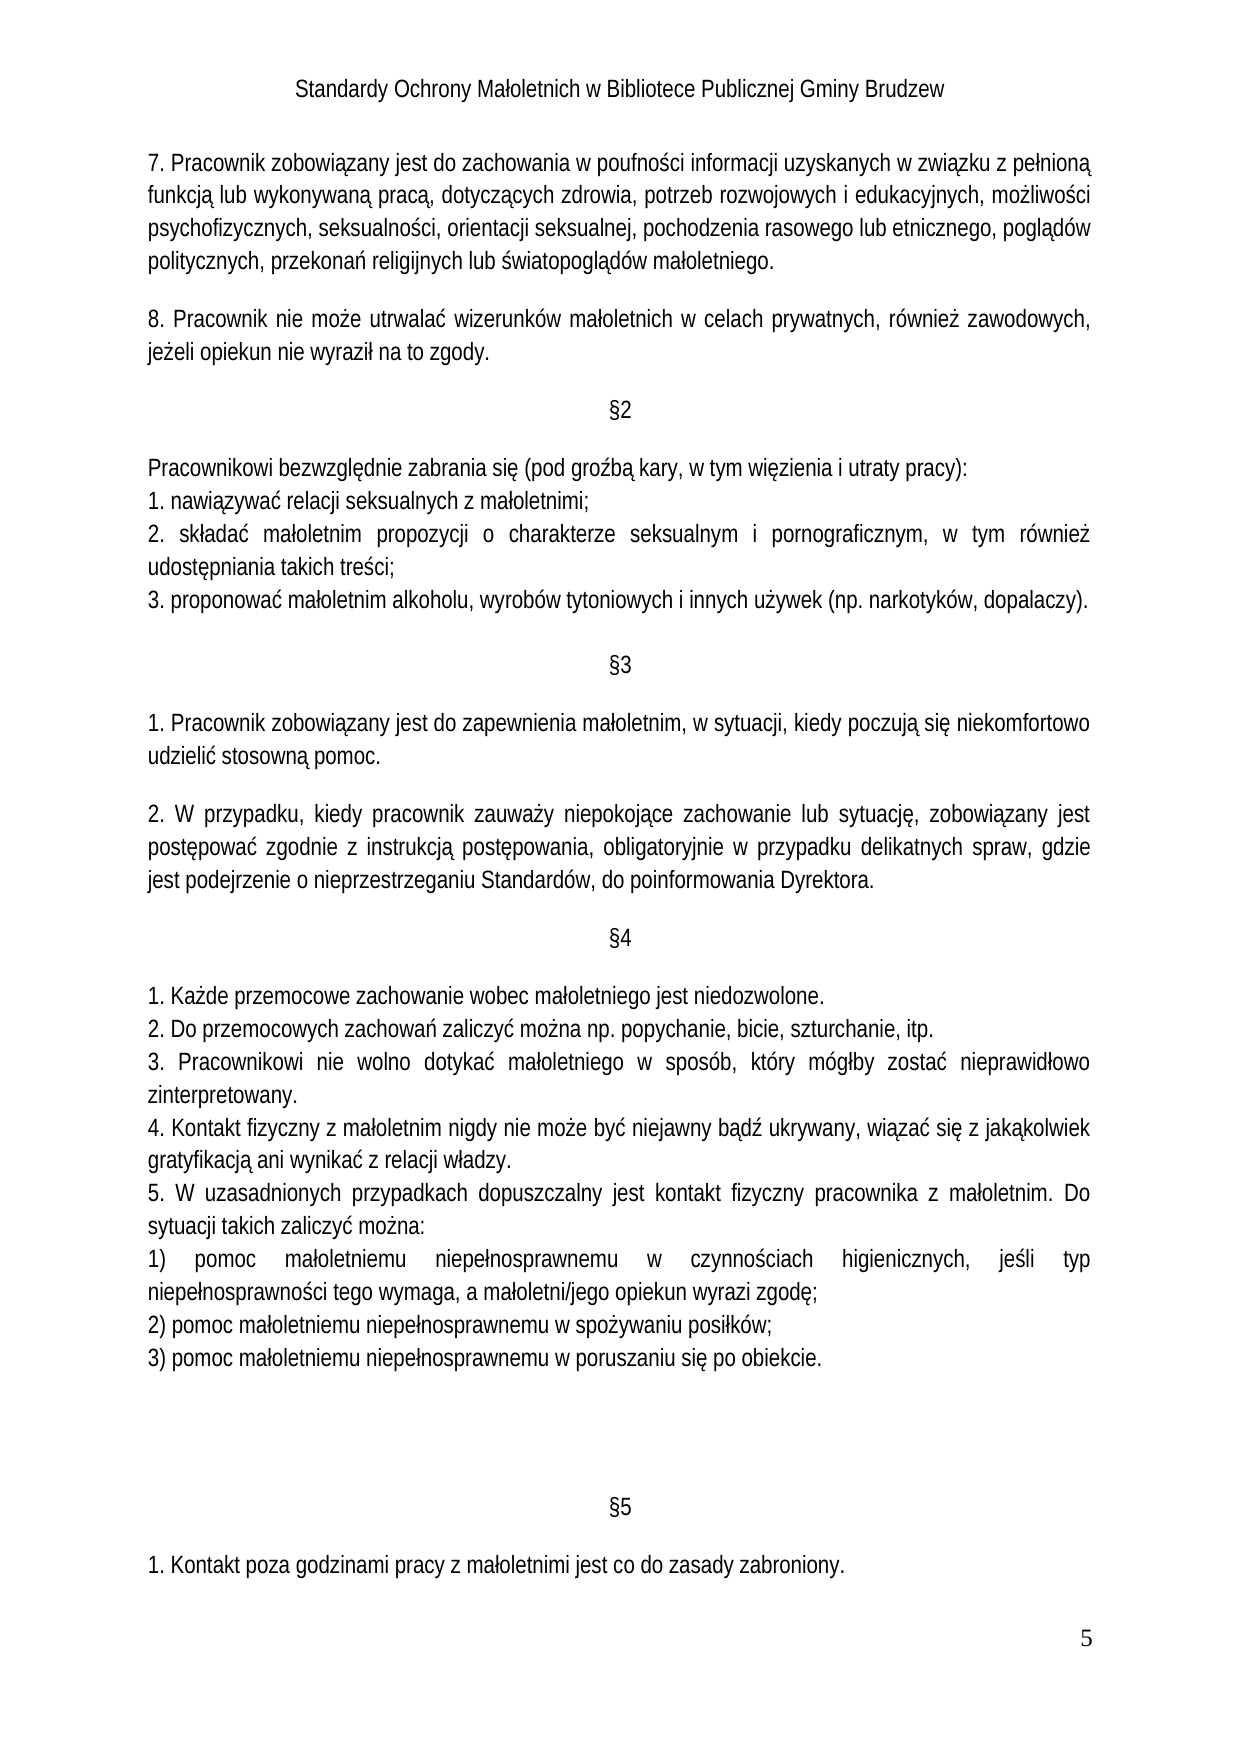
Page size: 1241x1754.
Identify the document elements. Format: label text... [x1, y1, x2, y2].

text 1. Pracownik zobowiązany jest do zapewnienia małoletnim, w sytuacji, kiedy poczują się niekomfortowo udzielić stosowną pomoc. [148, 708, 1093, 770]
text 3. Pracownikowi nie wolno dotykać małoletniego w sposób, który mógłby zostać nieprawidłowo zinterpretowany. [148, 1047, 1093, 1108]
text 1. Każde przemocowe zachowanie wobec małoletniego jest niedozwolone. [148, 981, 1093, 1009]
text Pracownikowi bezwzględnie zabrania się (pod groźbą kary, w tym więzienia i utraty pracy): [148, 453, 1093, 482]
text 2. W przypadku, kiedy pracownik zauważy niepokojące zachowanie lub sytuację, zobowiązany jest postępować zgodnie z instrukcją postępowania, obligatoryjnie w przypadku delikatnych spraw, gdzie jest podejrzenie o nieprzestrzeganiu Standardów, do poinformowania Dyrektora. [148, 799, 1093, 894]
text 3) pomoc małoletniemu niepełnosprawnemu w poruszaniu się po obiekcie. [148, 1343, 1093, 1372]
text §5 [148, 1492, 1093, 1520]
text 2. składać małoletnim propozycji o charakterze seksualnym i pornograficznym, w tym również udostępniania takich treści; [148, 519, 1093, 580]
text 8. Pracownik nie może utrwalać wizerunków małoletnich w celach prywatnych, również zawodowych, jeżeli opiekun nie wyraził na to zgody. [148, 304, 1093, 366]
text 1. nawiązywać relacji seksualnych z małoletnimi; [148, 486, 1093, 514]
text 1) pomoc małoletniemu niepełnosprawnemu w czynnościach higienicznych, jeśli typ niepełnosprawności tego wymaga, a małoletni/jego opiekun wyrazi zgodę; [148, 1244, 1093, 1306]
text §4 [148, 923, 1093, 952]
text §3 [148, 651, 1093, 679]
text 2) pomoc małoletniemu niepełnosprawnemu w spożywaniu posiłków; [148, 1310, 1093, 1339]
text 4. Kontakt fizyczny z małoletnim nigdy nie może być niejawny bądź ukrywany, wiązać się z jakąkolwiek gratyfikacją ani wynikać z relacji władzy. [148, 1113, 1093, 1174]
text 2. Do przemocowych zachowań zaliczyć można np. popychanie, bicie, szturchanie, itp. [148, 1014, 1093, 1042]
text 1. Kontakt poza godzinami pracy z małoletnimi jest co do zasady zabroniony. [148, 1550, 1093, 1578]
text 5. W uzasadnionych przypadkach dopuszczalny jest kontakt fizyczny pracownika z małoletnim. Do sytuacji takich zaliczyć można: [148, 1178, 1093, 1240]
text 3. proponować małoletnim alkoholu, wyrobów tytoniowych i innych używek (np. narkotyków, dopalaczy). [148, 585, 1093, 613]
text §2 [148, 395, 1093, 424]
text 7. Pracownik zobowiązany jest do zachowania w poufności informacji uzyskanych w związku z pełnioną funkcją lub wykonywaną pracą, dotyczących zdrowia, potrzeb rozwojowych i edukacyjnych, możliwości psychofizycznych, seksualności, orientacji seksualnej, pochodzenia rasowego lub etnicznego, poglądów politycznych, przekonań religijnych lub światopoglądów małoletniego. [148, 148, 1093, 275]
